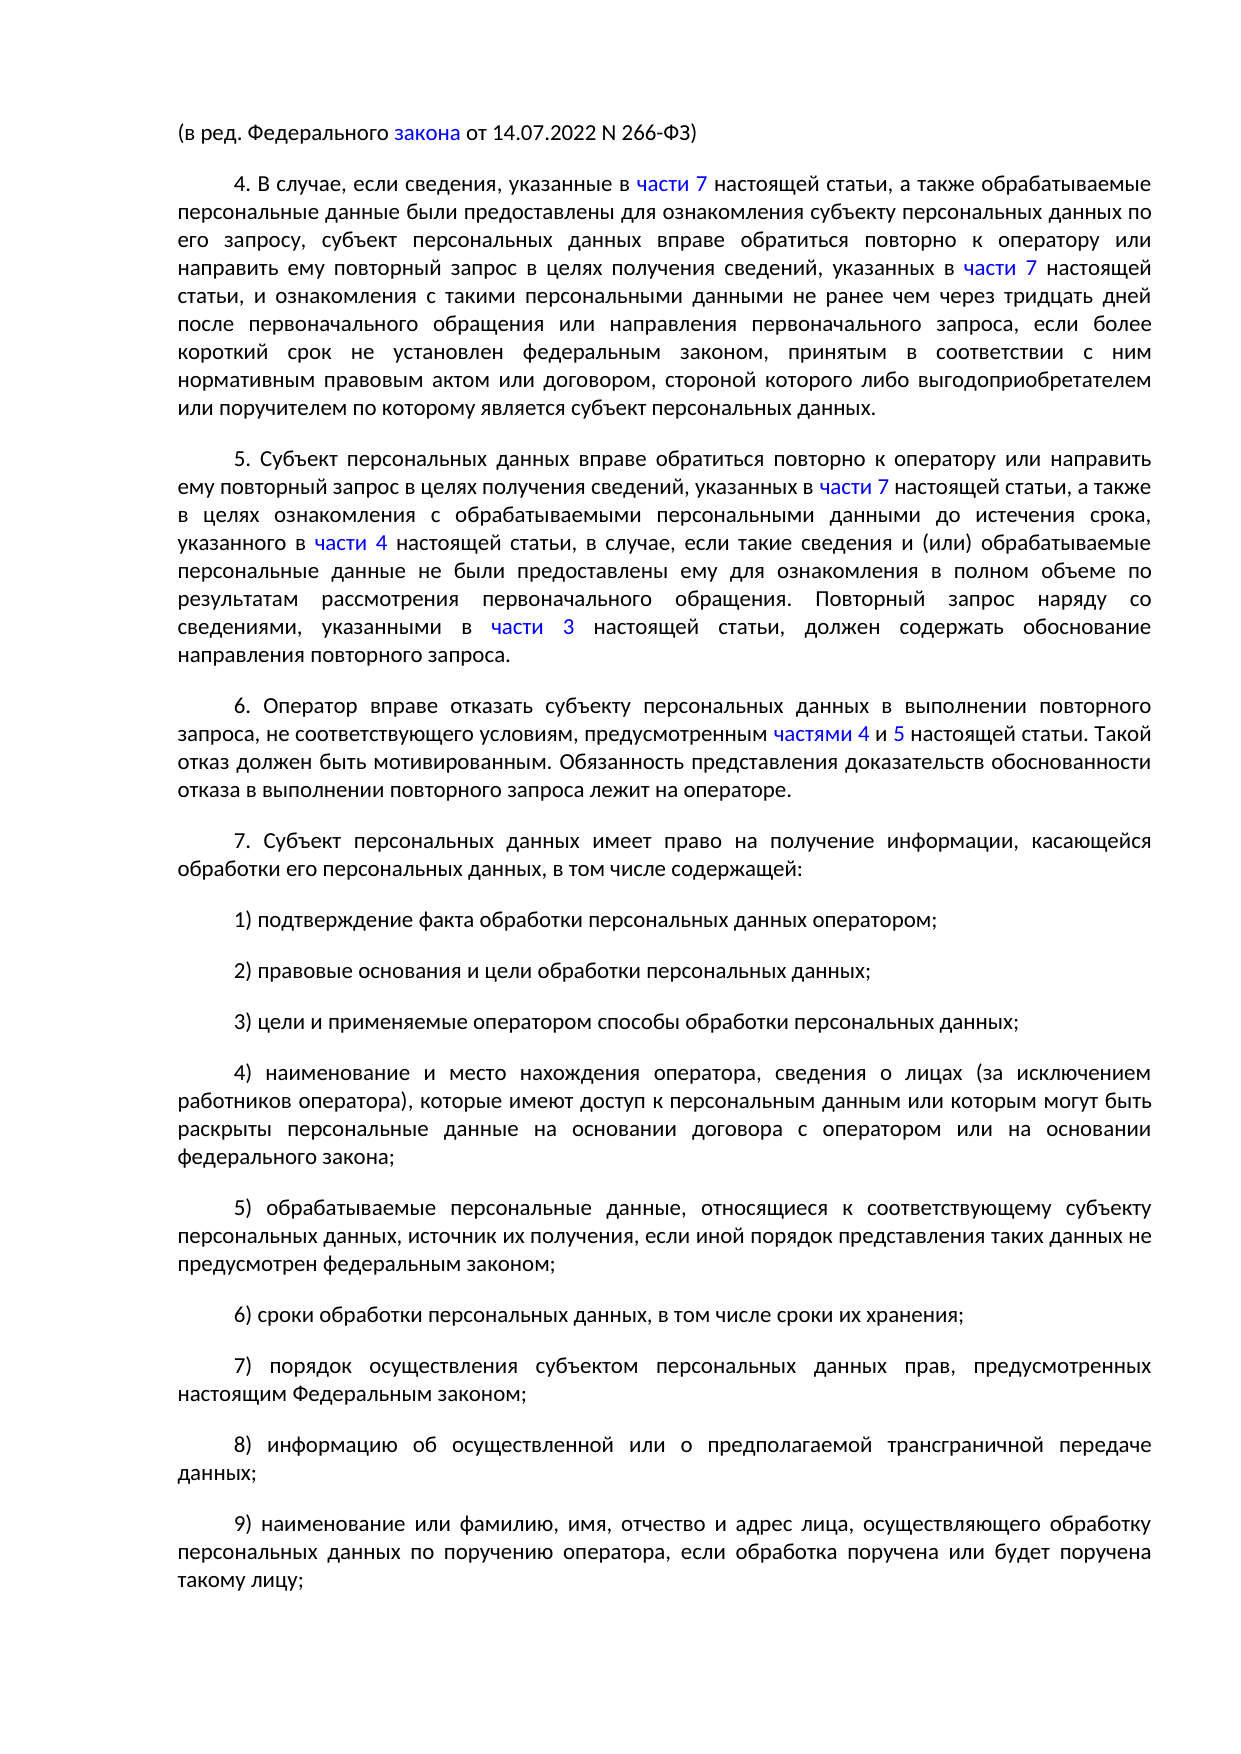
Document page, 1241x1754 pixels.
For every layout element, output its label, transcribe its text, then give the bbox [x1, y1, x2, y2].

text 1) подтверждение факта обработки персональных данных оператором; [177, 905, 1152, 933]
text 5) обрабатываемые персональные данные, относящиеся к соответствующему субъекту персональных данных, источник их получения, если иной порядок представления таких данных не предусмотрен федеральным законом; [177, 1193, 1152, 1277]
text 6. Оператор вправе отказать субъекту персональных данных в выполнении повторного запроса, не соответствующего условиям, предусмотренным частями 4 и 5 настоящей статьи. Такой отказ должен быть мотивированным. Обязанность представления доказательств обоснованности отказа в выполнении повторного запроса лежит на операторе. [177, 691, 1152, 803]
text 4. В случае, если сведения, указанные в части 7 настоящей статьи, а также обрабатываемые персональные данные были предоставлены для ознакомления субъекту персональных данных по его запросу, субъект персональных данных вправе обратиться повторно к оператору или направить ему повторный запрос в целях получения сведений, указанных в части 7 настоящей статьи, и ознакомления с такими персональными данными не ранее чем через тридцать дней после первоначального обращения или направления первоначального запроса, если более короткий срок не установлен федеральным законом, принятым в соответствии с ним нормативным правовым актом или договором, стороной которого либо выгодоприобретателем или поручителем по которому является субъект персональных данных. [177, 169, 1152, 421]
text 4) наименование и место нахождения оператора, сведения о лицах (за исключением работников оператора), которые имеют доступ к персональным данным или которым могут быть раскрыты персональные данные на основании договора с оператором или на основании федерального закона; [177, 1058, 1152, 1170]
text 9) наименование или фамилию, имя, отчество и адрес лица, осуществляющего обработку персональных данных по поручению оператора, если обработка поручена или будет поручена такому лицу; [177, 1509, 1152, 1593]
text 7) порядок осуществления субъектом персональных данных прав, предусмотренных настоящим Федеральным законом; [177, 1351, 1152, 1407]
text 3) цели и применяемые оператором способы обработки персональных данных; [177, 1007, 1152, 1035]
text 5. Субъект персональных данных вправе обратиться повторно к оператору или направить ему повторный запрос в целях получения сведений, указанных в части 7 настоящей статьи, а также в целях ознакомления с обрабатываемыми персональными данными до истечения срока, указанного в части 4 настоящей статьи, в случае, если такие сведения и (или) обрабатываемые персональные данные не были предоставлены ему для ознакомления в полном объеме по результатам рассмотрения первоначального обращения. Повторный запрос наряду со сведениями, указанными в части 3 настоящей статьи, должен содержать обоснование направления повторного запроса. [177, 444, 1152, 668]
text 2) правовые основания и цели обработки персональных данных; [177, 956, 1152, 984]
text 8) информацию об осуществленной или о предполагаемой трансграничной передаче данных; [177, 1430, 1152, 1486]
text (в ред. Федерального закона от 14.07.2022 N 266-ФЗ) [177, 118, 1152, 146]
text 6) сроки обработки персональных данных, в том числе сроки их хранения; [177, 1300, 1152, 1328]
text 7. Субъект персональных данных имеет право на получение информации, касающейся обработки его персональных данных, в том числе содержащей: [177, 826, 1152, 882]
